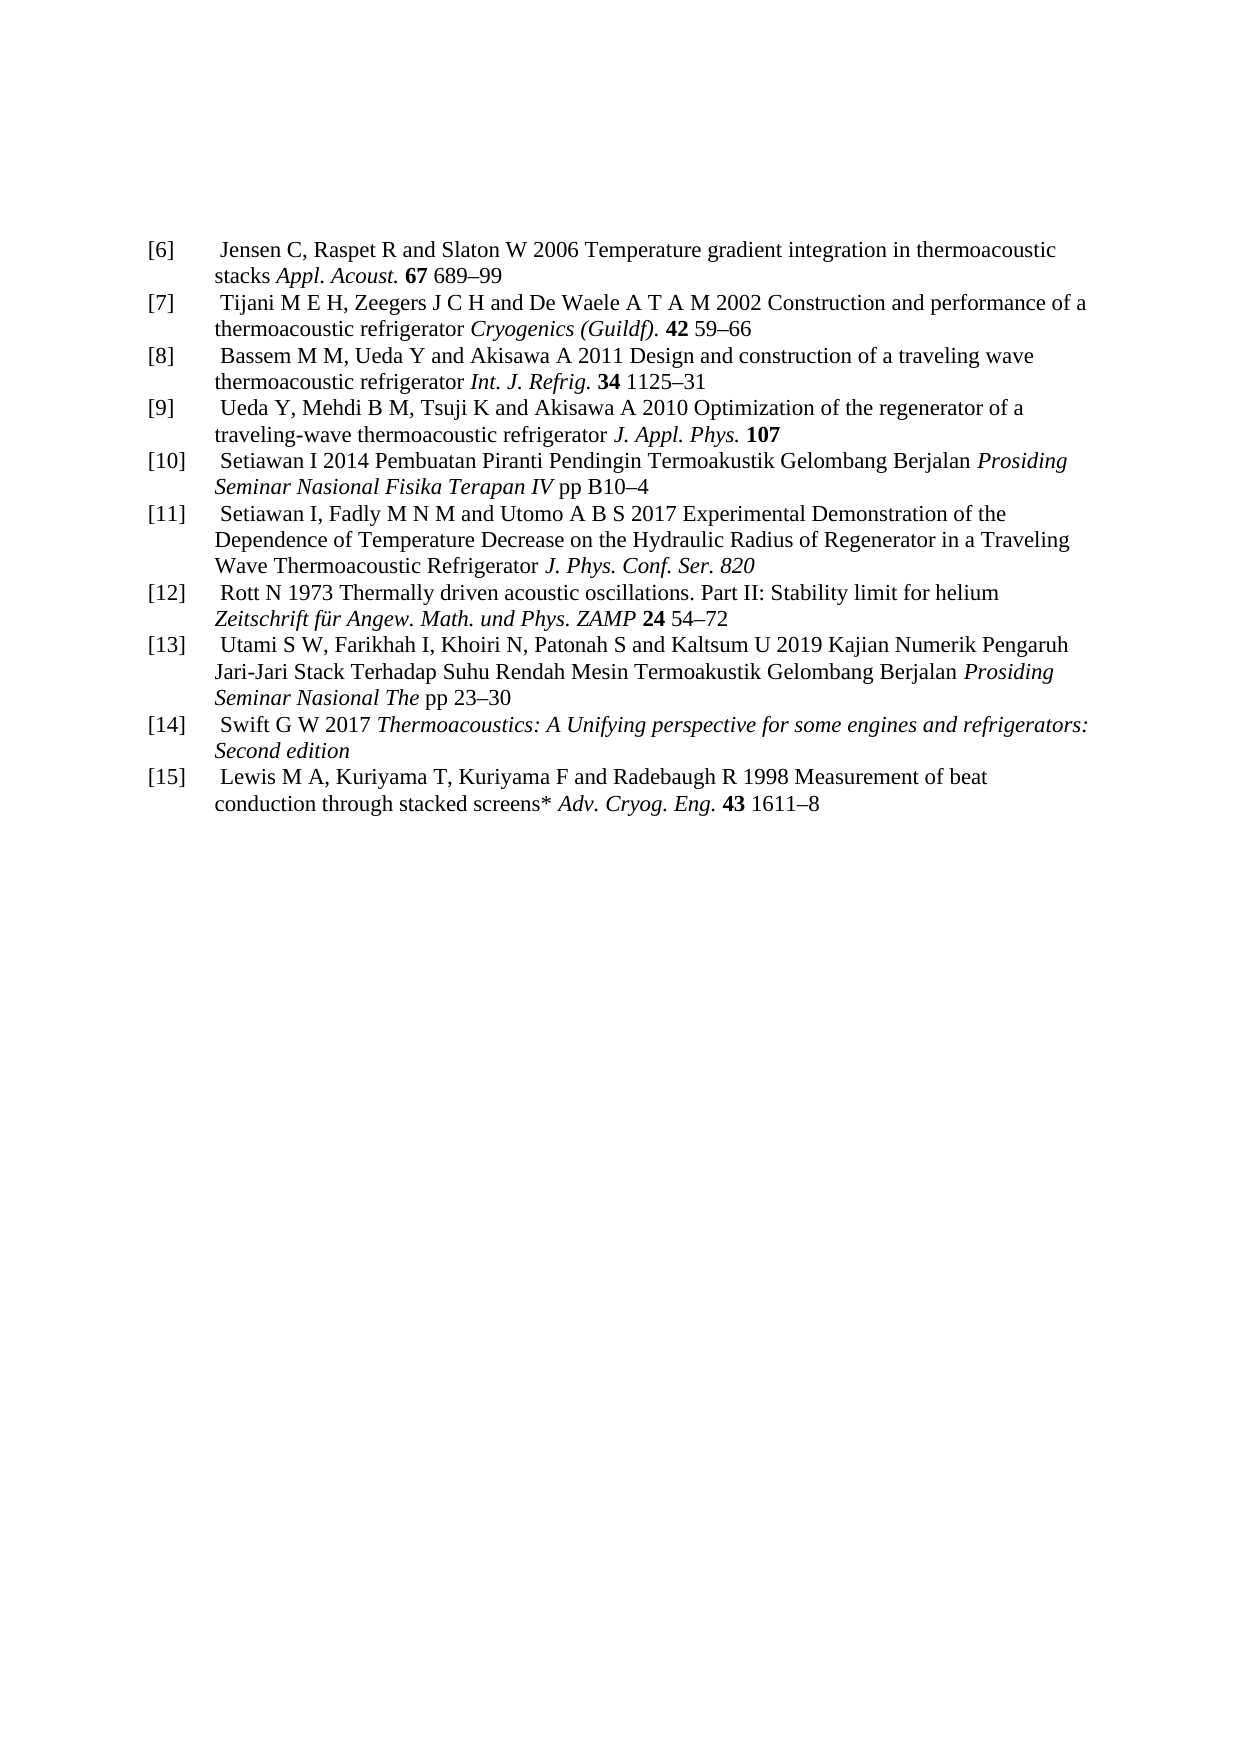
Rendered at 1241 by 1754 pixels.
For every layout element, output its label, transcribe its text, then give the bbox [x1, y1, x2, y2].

text [13] Utami S W, Farikhah I, Khoiri N, Patonah S and Kaltsum U 2019 Kajian Numerik Pengaruh Jari-Jari Stack Terhadap Suhu Rendah Mesin Termoakustik Gelombang Berjalan Prosiding Seminar Nasional The pp 23–30 [148, 632, 1092, 711]
text [11] Setiawan I, Fadly M N M and Utomo A B S 2017 Experimental Demonstration of the Dependence of Temperature Decrease on the Hydraulic Radius of Regenerator in a Traveling Wave Thermoacoustic Refrigerator J. Phys. Conf. Ser. 820 [148, 500, 1092, 579]
text [9] Ueda Y, Mehdi B M, Tsuji K and Akisawa A 2010 Optimization of the regenerator of a traveling-wave thermoacoustic refrigerator J. Appl. Phys. 107 [148, 394, 1092, 447]
text [7] Tijani M E H, Zeegers J C H and De Waele A T A M 2002 Construction and performance of a thermoacoustic refrigerator Cryogenics (Guildf). 42 59–66 [148, 289, 1092, 342]
text [15] Lewis M A, Kuriyama T, Kuriyama F and Radebaugh R 1998 Measurement of beat conduction through stacked screens* Adv. Cryog. Eng. 43 1611–8 [148, 763, 1092, 816]
text [12] Rott N 1973 Thermally driven acoustic oscillations. Part II: Stability limit for helium Zeitschrift für Angew. Math. und Phys. ZAMP 24 54–72 [148, 579, 1092, 632]
text [8] Bassem M M, Ueda Y and Akisawa A 2011 Design and construction of a traveling wave thermoacoustic refrigerator Int. J. Refrig. 34 1125–31 [148, 342, 1092, 394]
text [6] Jensen C, Raspet R and Slaton W 2006 Temperature gradient integration in thermoacoustic stacks Appl. Acoust. 67 689–99 [148, 236, 1092, 289]
text [10] Setiawan I 2014 Pembuatan Piranti Pendingin Termoakustik Gelombang Berjalan Prosiding Seminar Nasional Fisika Terapan IV pp B10–4 [148, 447, 1092, 500]
text [14] Swift G W 2017 Thermoacoustics: A Unifying perspective for some engines and refrigerators: Second edition [148, 711, 1092, 763]
